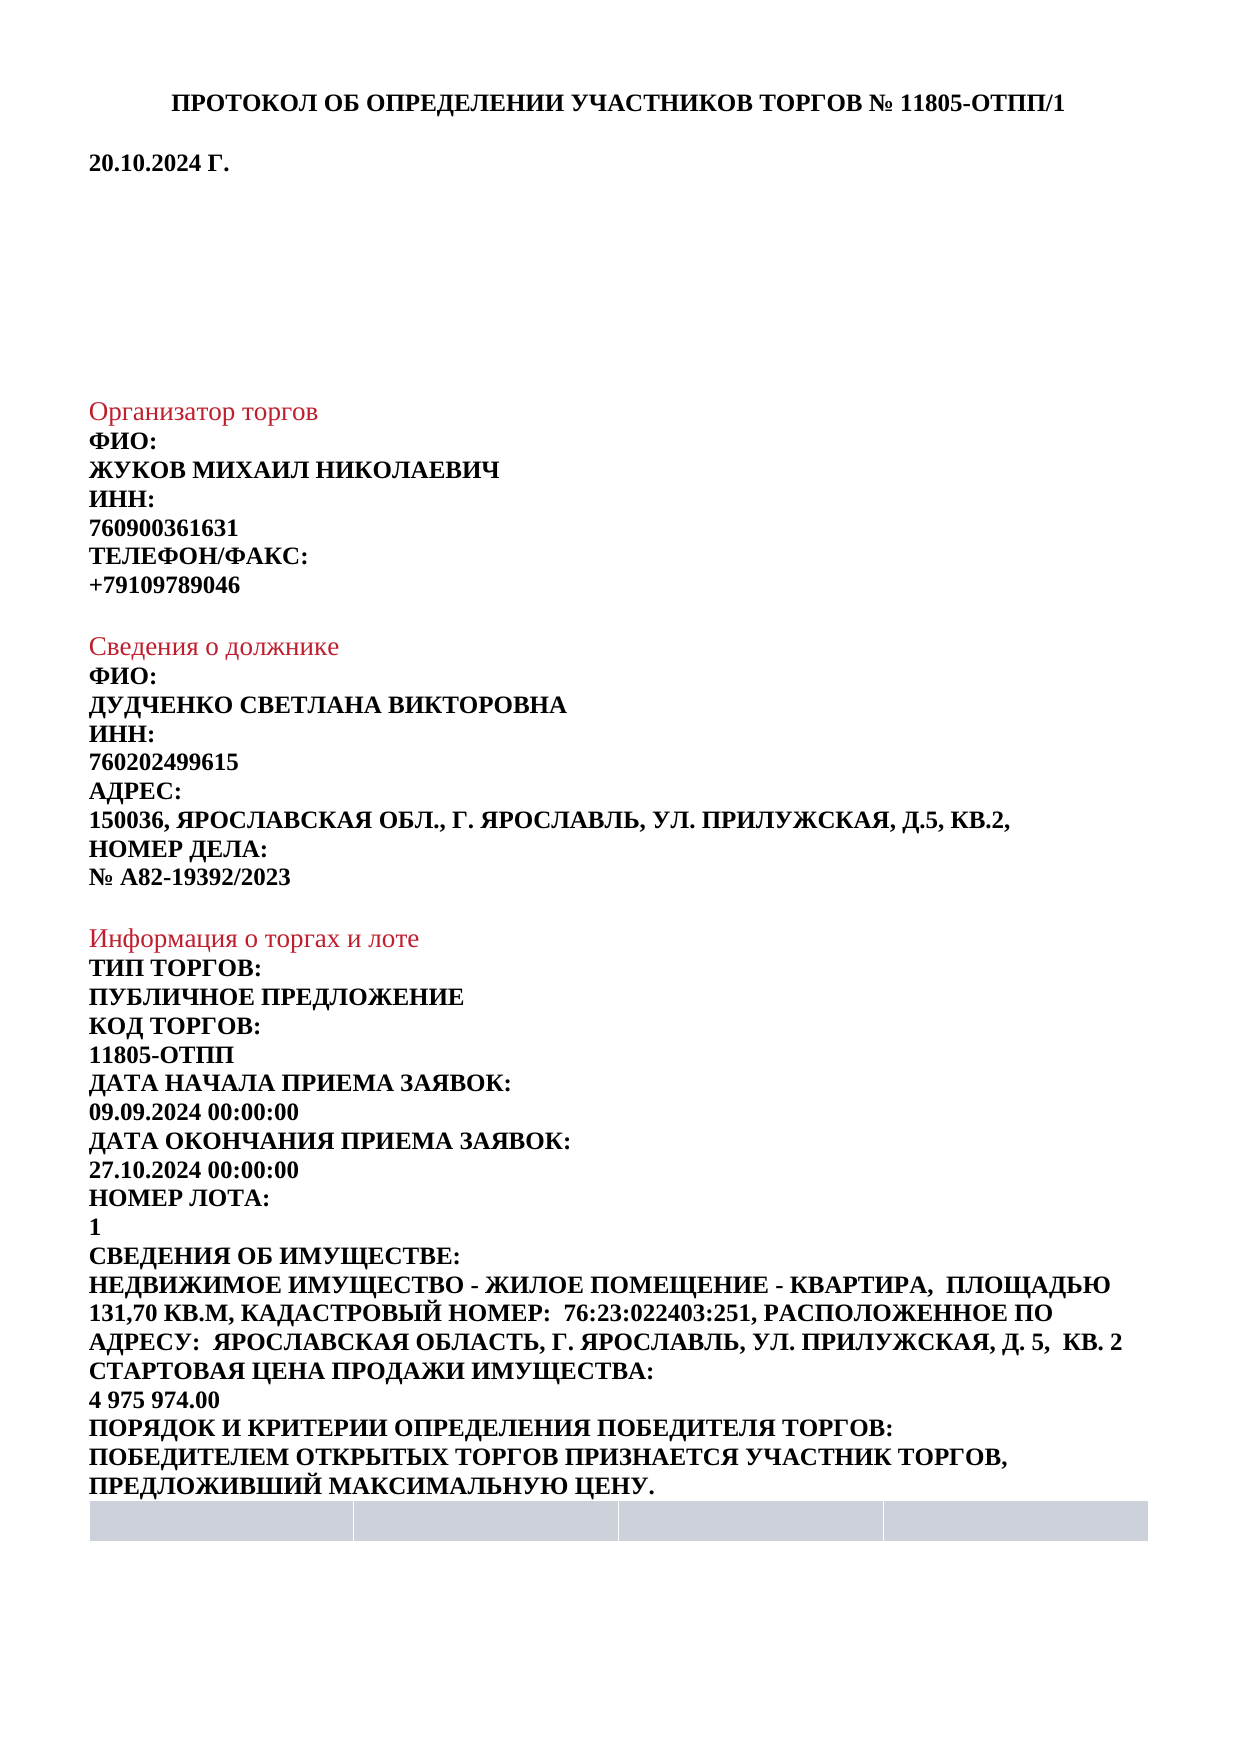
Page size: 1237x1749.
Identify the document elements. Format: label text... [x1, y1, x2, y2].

text ПРОТОКОЛ ОБ ОПРЕДЕЛЕНИИ УЧАСТНИКОВ ТОРГОВ № 11805-ОТПП/1 [88, 88, 1148, 117]
